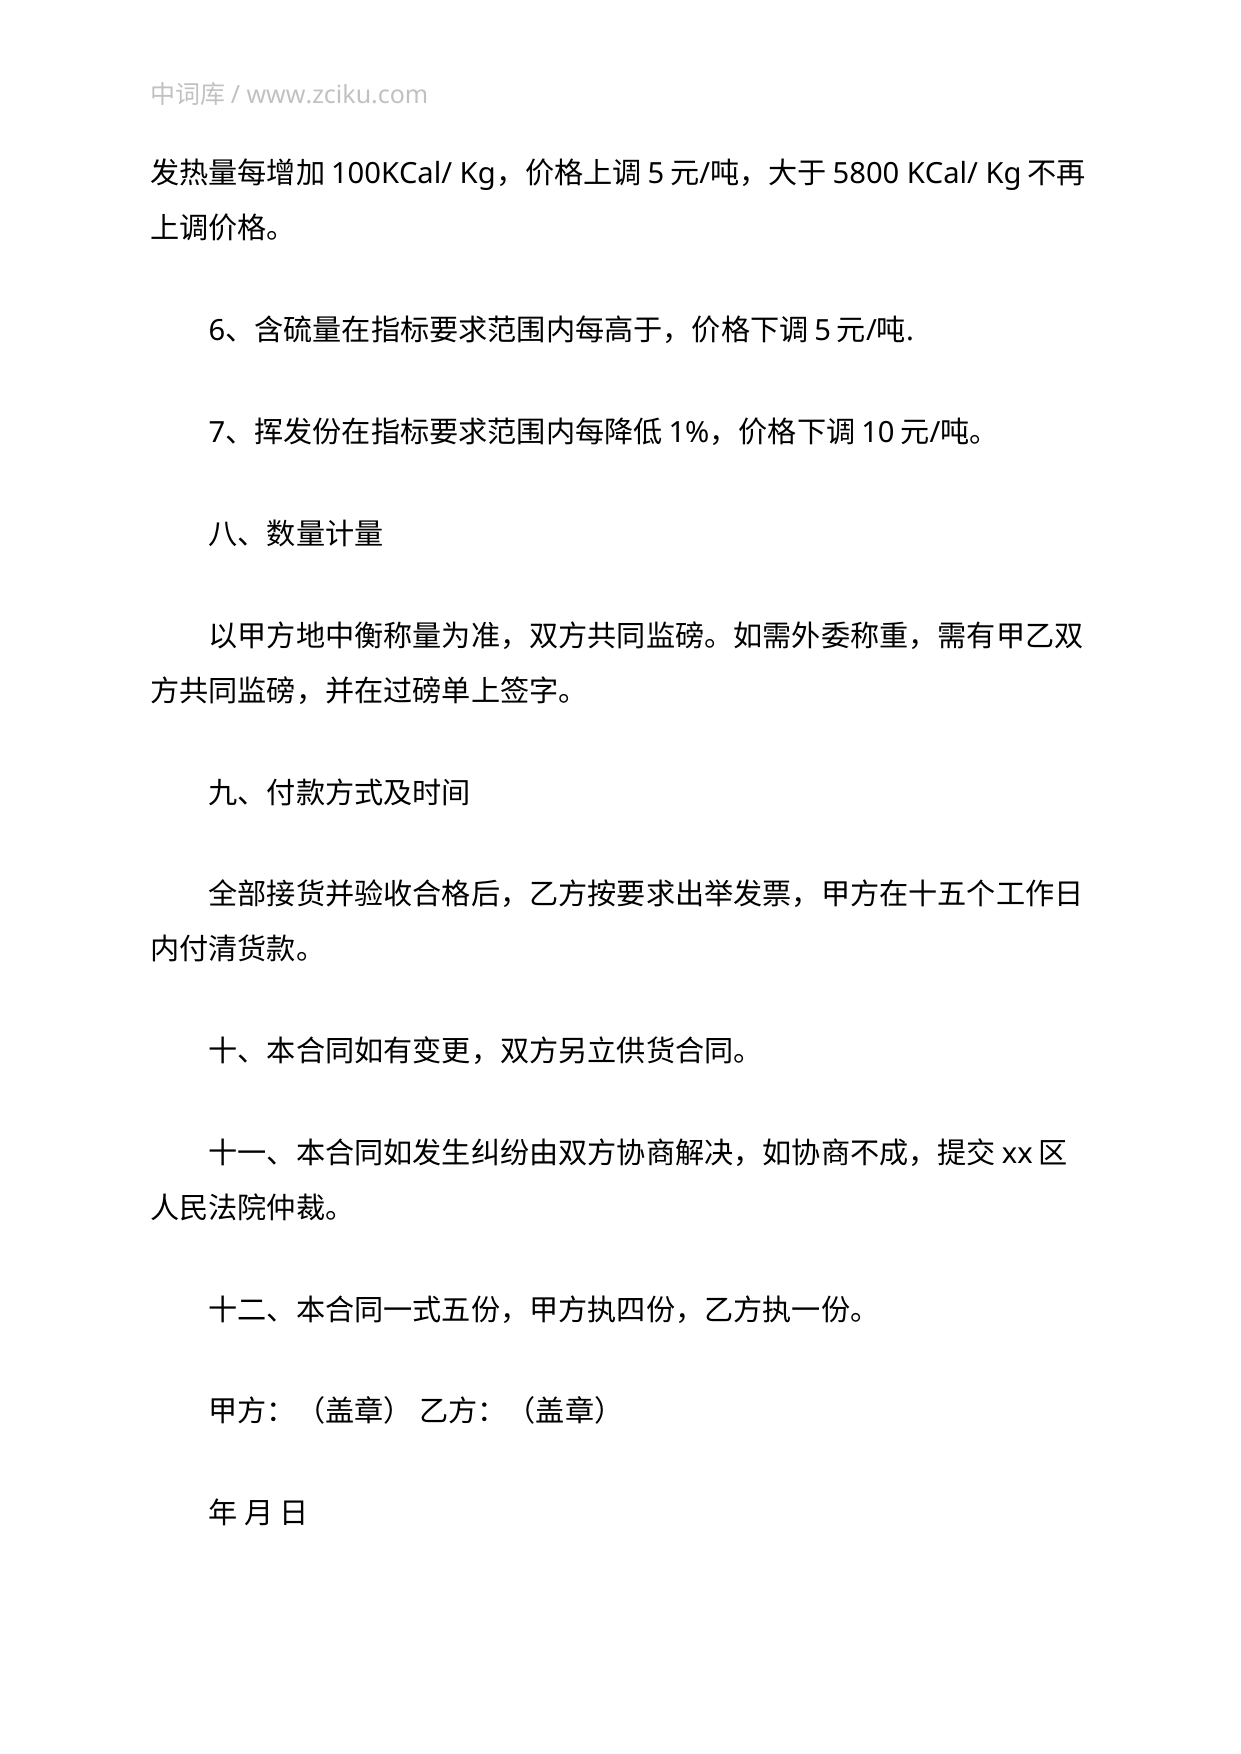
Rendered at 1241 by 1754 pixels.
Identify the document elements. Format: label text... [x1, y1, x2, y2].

text 以甲方地中衡称量为准，双方共同监磅。如需外委称重，需有甲乙双方共同监磅，并在过磅单上签字。 [150, 612, 1090, 710]
text 7、挥发份在指标要求范围内每降低1%，价格下调10元/吨。 [150, 409, 1090, 451]
text 八、数量计量 [150, 511, 1090, 553]
text 6、含硫量在指标要求范围内每高于，价格下调5元/吨. [150, 307, 1090, 349]
text 十、本合同如有变更，双方另立供货合同。 [150, 1028, 1090, 1070]
text 十一、本合同如发生纠纷由双方协商解决，如协商不成，提交xx区人民法院仲裁。 [150, 1129, 1090, 1227]
text 十二、本合同一式五份，甲方执四份，乙方执一份。 [150, 1286, 1090, 1328]
text 九、付款方式及时间 [150, 769, 1090, 811]
text 甲方：（盖章） 乙方：（盖章） [150, 1388, 1090, 1430]
text 年 月 日 [150, 1490, 1090, 1532]
text 全部接货并验收合格后，乙方按要求出举发票，甲方在十五个工作日内付清货款。 [150, 871, 1090, 968]
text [150, 150, 1090, 247]
